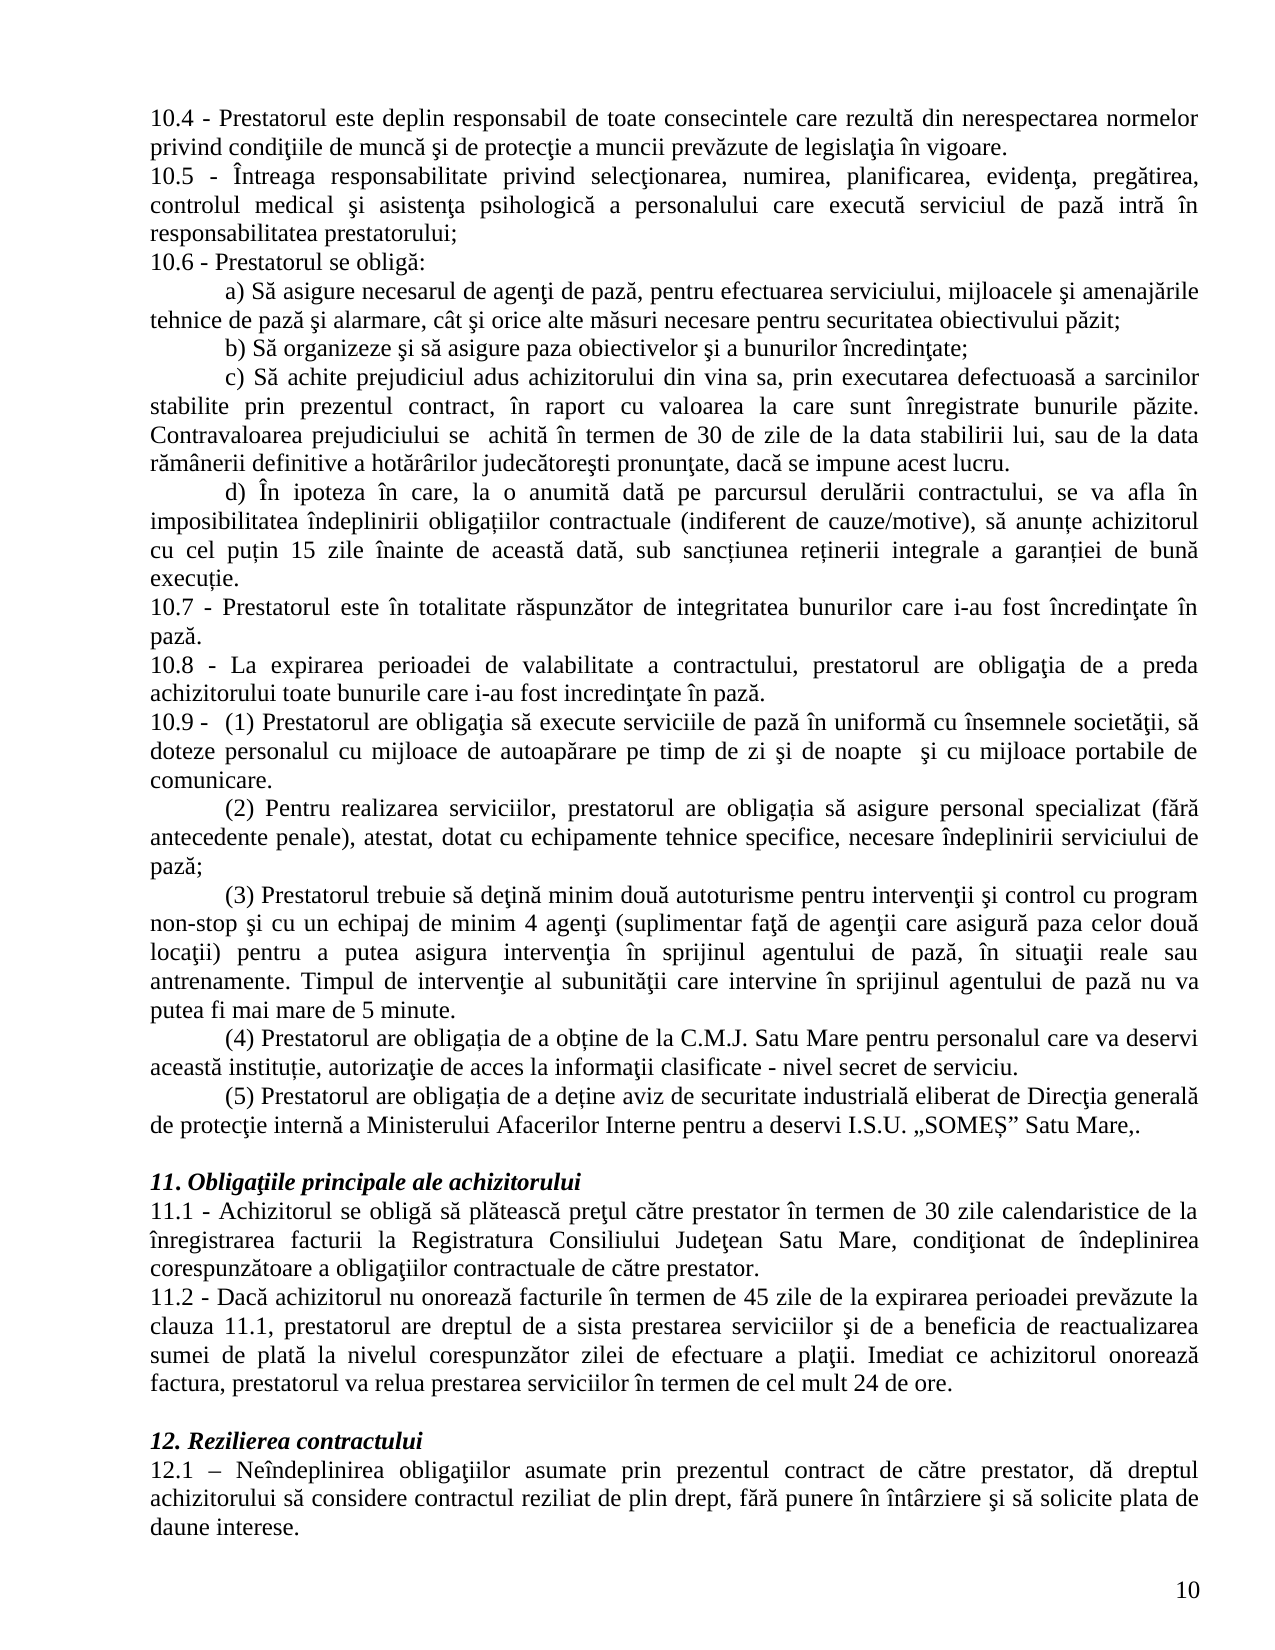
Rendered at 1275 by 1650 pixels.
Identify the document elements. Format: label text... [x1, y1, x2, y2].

text 10.4 - Prestatorul este deplin responsabil de toate consecintele care rezultă din nerespectarea normelor privind condiţiile de muncă şi de protecţie a muncii prevăzute de legislaţia în vigoare. [150, 103, 1200, 161]
text 10.6 - Prestatorul se obligă: [150, 247, 1200, 276]
text (4) Prestatorul are obligația de a obține de la C.M.J. Satu Mare pentru personalul care va deservi această instituție, autorizaţie de acces la informaţii clasificate - nivel secret de serviciu. [150, 1023, 1200, 1081]
text (3) Prestatorul trebuie să deţină minim două autoturisme pentru intervenţii şi control cu program non-stop şi cu un echipaj de minim 4 agenţi (suplimentar faţă de agenţii care asigură paza celor două locaţii) pentru a putea asigura intervenţia în sprijinul agentului de pază, în situaţii reale sau antrenamente. Timpul de intervenţie al subunităţii care intervine în sprijinul agentului de pază nu va putea fi mai mare de 5 minute. [150, 880, 1200, 1023]
text (2) Pentru realizarea serviciilor, prestatorul are obligația să asigure personal specializat (fără antecedente penale), atestat, dotat cu echipamente tehnice specifice, necesare îndeplinirii serviciului de pază; [150, 793, 1200, 880]
text 12. Rezilierea contractului [150, 1426, 1200, 1455]
text 10.7 - Prestatorul este în totalitate răspunzător de integritatea bunurilor care i-au fost încredinţate în pază. [150, 592, 1200, 650]
text (5) Prestatorul are obligația de a deține aviz de securitate industrială eliberat de Direcţia generală de protecţie internă a Ministerului Afacerilor Interne pentru a deservi I.S.U. „SOMEȘ” Satu Mare,. [150, 1081, 1200, 1138]
text 11. Obligaţiile principale ale achizitorului [150, 1167, 1200, 1196]
text 11.2 - Dacă achizitorul nu onorează facturile în termen de 45 zile de la expirarea perioadei prevăzute la clauza 11.1, prestatorul are dreptul de a sista prestarea serviciilor şi de a beneficia de reactualizarea sumei de plată la nivelul corespunzător zilei de efectuare a plaţii. Imediat ce achizitorul onorează factura, prestatorul va relua prestarea serviciilor în termen de cel mult 24 de ore. [150, 1282, 1200, 1397]
text 10.9 - (1) Prestatorul are obligaţia să execute serviciile de pază în uniformă cu însemnele societăţii, să doteze personalul cu mijloace de autoapărare pe timp de zi şi de noapte şi cu mijloace portabile de comunicare. [150, 707, 1200, 793]
text d) În ipoteza în care, la o anumită dată pe parcursul derulării contractului, se va afla în imposibilitatea îndeplinirii obligațiilor contractuale (indiferent de cauze/motive), să anunțe achizitorul cu cel puțin 15 zile înainte de această dată, sub sancțiunea reținerii integrale a garanției de bună execuție. [150, 477, 1200, 592]
text 10.5 - Întreaga responsabilitate privind selecţionarea, numirea, planificarea, evidenţa, pregătirea, controlul medical şi asistenţa psihologică a personalului care execută serviciul de pază intră în responsabilitatea prestatorului; [150, 161, 1200, 247]
text b) Să organizeze şi să asigure paza obiectivelor şi a bunurilor încredinţate; [150, 333, 1200, 362]
text 10.8 - La expirarea perioadei de valabilitate a contractului, prestatorul are obligaţia de a preda achizitorului toate bunurile care i-au fost incredinţate în pază. [150, 650, 1200, 707]
text c) Să achite prejudiciul adus achizitorului din vina sa, prin executarea defectuoasă a sarcinilor stabilite prin prezentul contract, în raport cu valoarea la care sunt înregistrate bunurile păzite. Contravaloarea prejudiciului se achită în termen de 30 de zile de la data stabilirii lui, sau de la data rămânerii definitive a hotărârilor judecătoreşti pronunţate, dacă se impune acest lucru. [150, 362, 1200, 477]
text a) Să asigure necesarul de agenţi de pază, pentru efectuarea serviciului, mijloacele şi amenajările tehnice de pază şi alarmare, cât şi orice alte măsuri necesare pentru securitatea obiectivului păzit; [150, 276, 1200, 333]
text 12.1 – Neîndeplinirea obligaţiilor asumate prin prezentul contract de către prestator, dă dreptul achizitorului să considere contractul reziliat de plin drept, fără punere în întârziere şi să solicite plata de daune interese. [150, 1455, 1200, 1541]
text 11.1 - Achizitorul se obligă să plătească preţul către prestator în termen de 30 zile calendaristice de la înregistrarea facturii la Registratura Consiliului Judeţean Satu Mare, condiţionat de îndeplinirea corespunzătoare a obligaţiilor contractuale de către prestator. [150, 1196, 1200, 1282]
